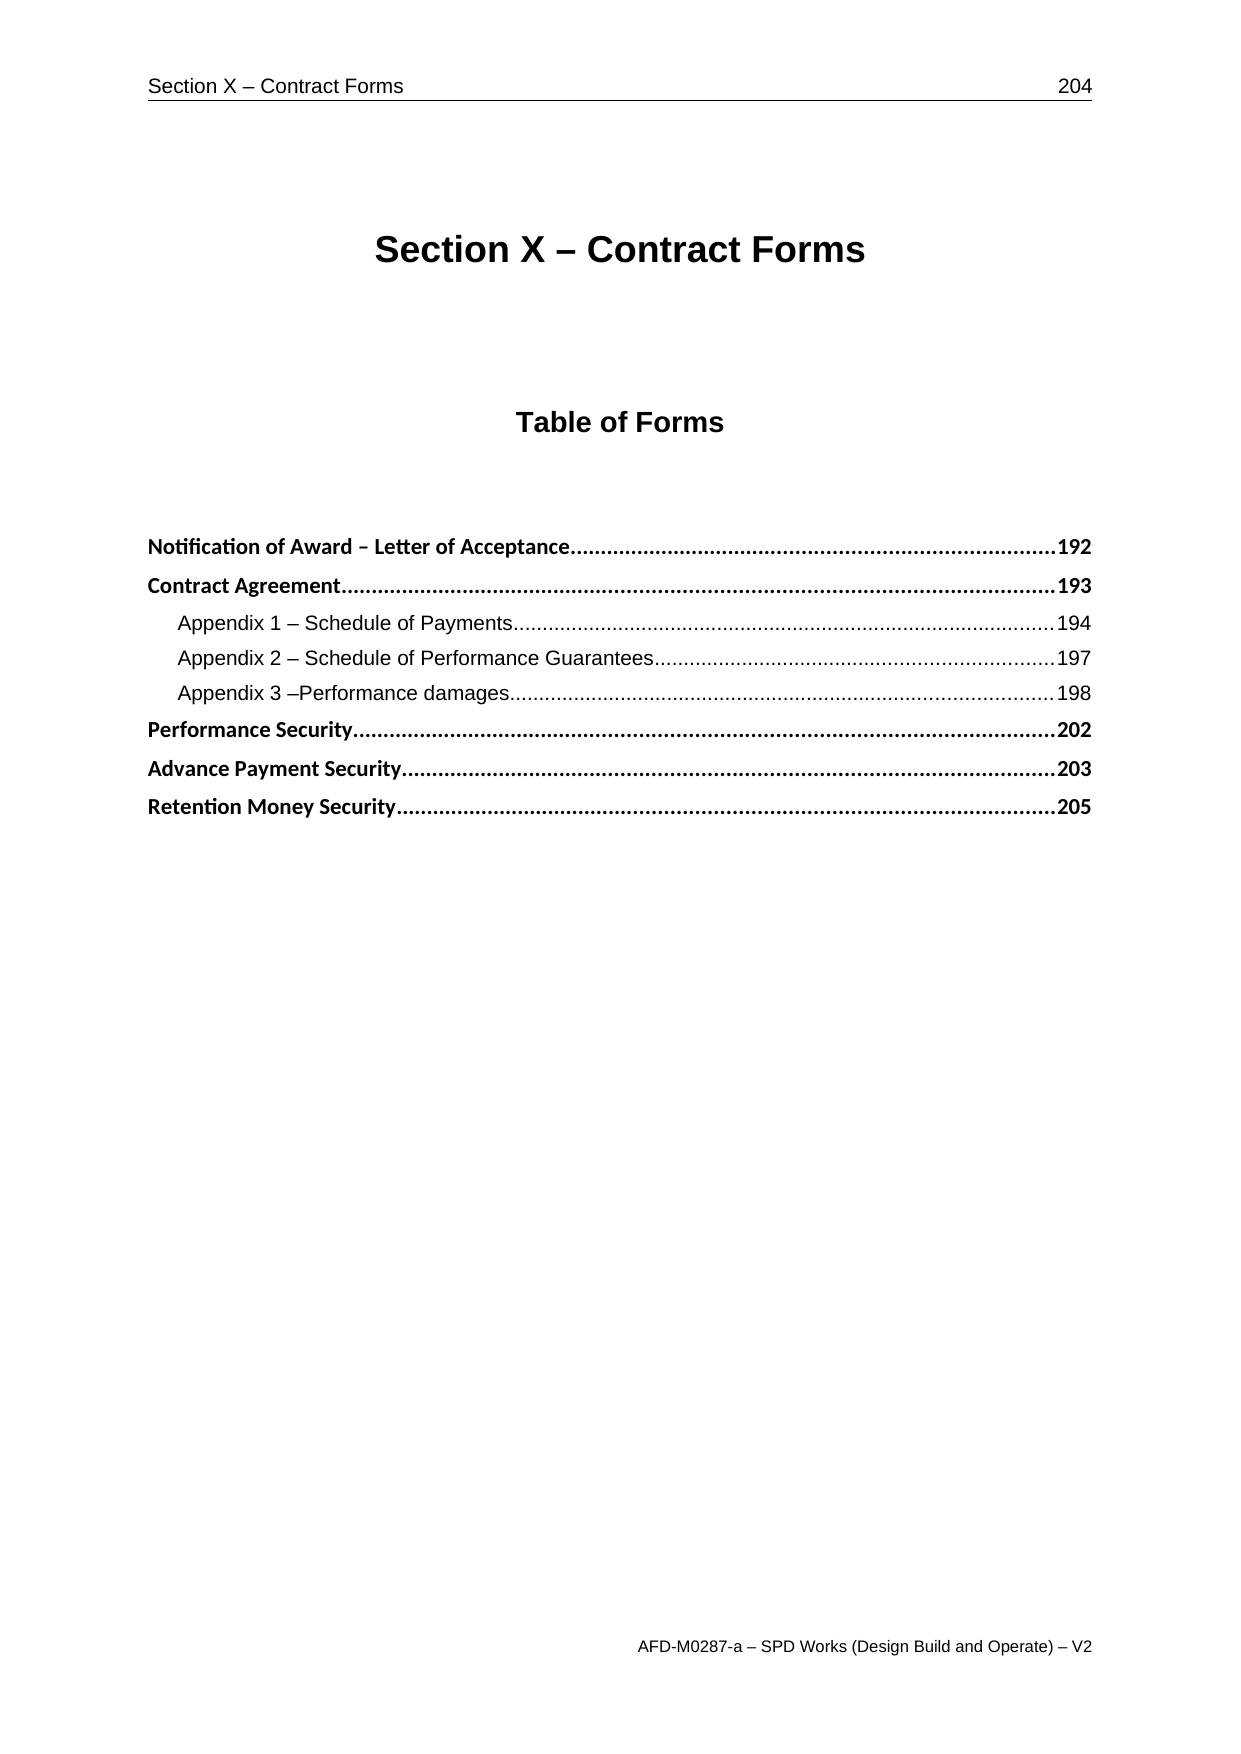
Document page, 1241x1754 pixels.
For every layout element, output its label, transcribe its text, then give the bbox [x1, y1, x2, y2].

text Contract Agreement 193 [148, 571, 1092, 599]
title Section X – Contract Forms [148, 227, 1092, 270]
text Retention Money Security 205 [148, 792, 1092, 821]
text Appendix 1 – Schedule of Payments 194 [177, 609, 1092, 634]
text Table of Forms [148, 404, 1092, 438]
text Advance Payment Security 203 [148, 754, 1092, 782]
text Performance Security 202 [148, 716, 1092, 744]
text Appendix 3 –Performance damages 198 [177, 680, 1092, 705]
text Notification of Award – Letter of Acceptance 192 [148, 532, 1092, 561]
text Appendix 2 – Schedule of Performance Guarantees 197 [177, 645, 1092, 670]
